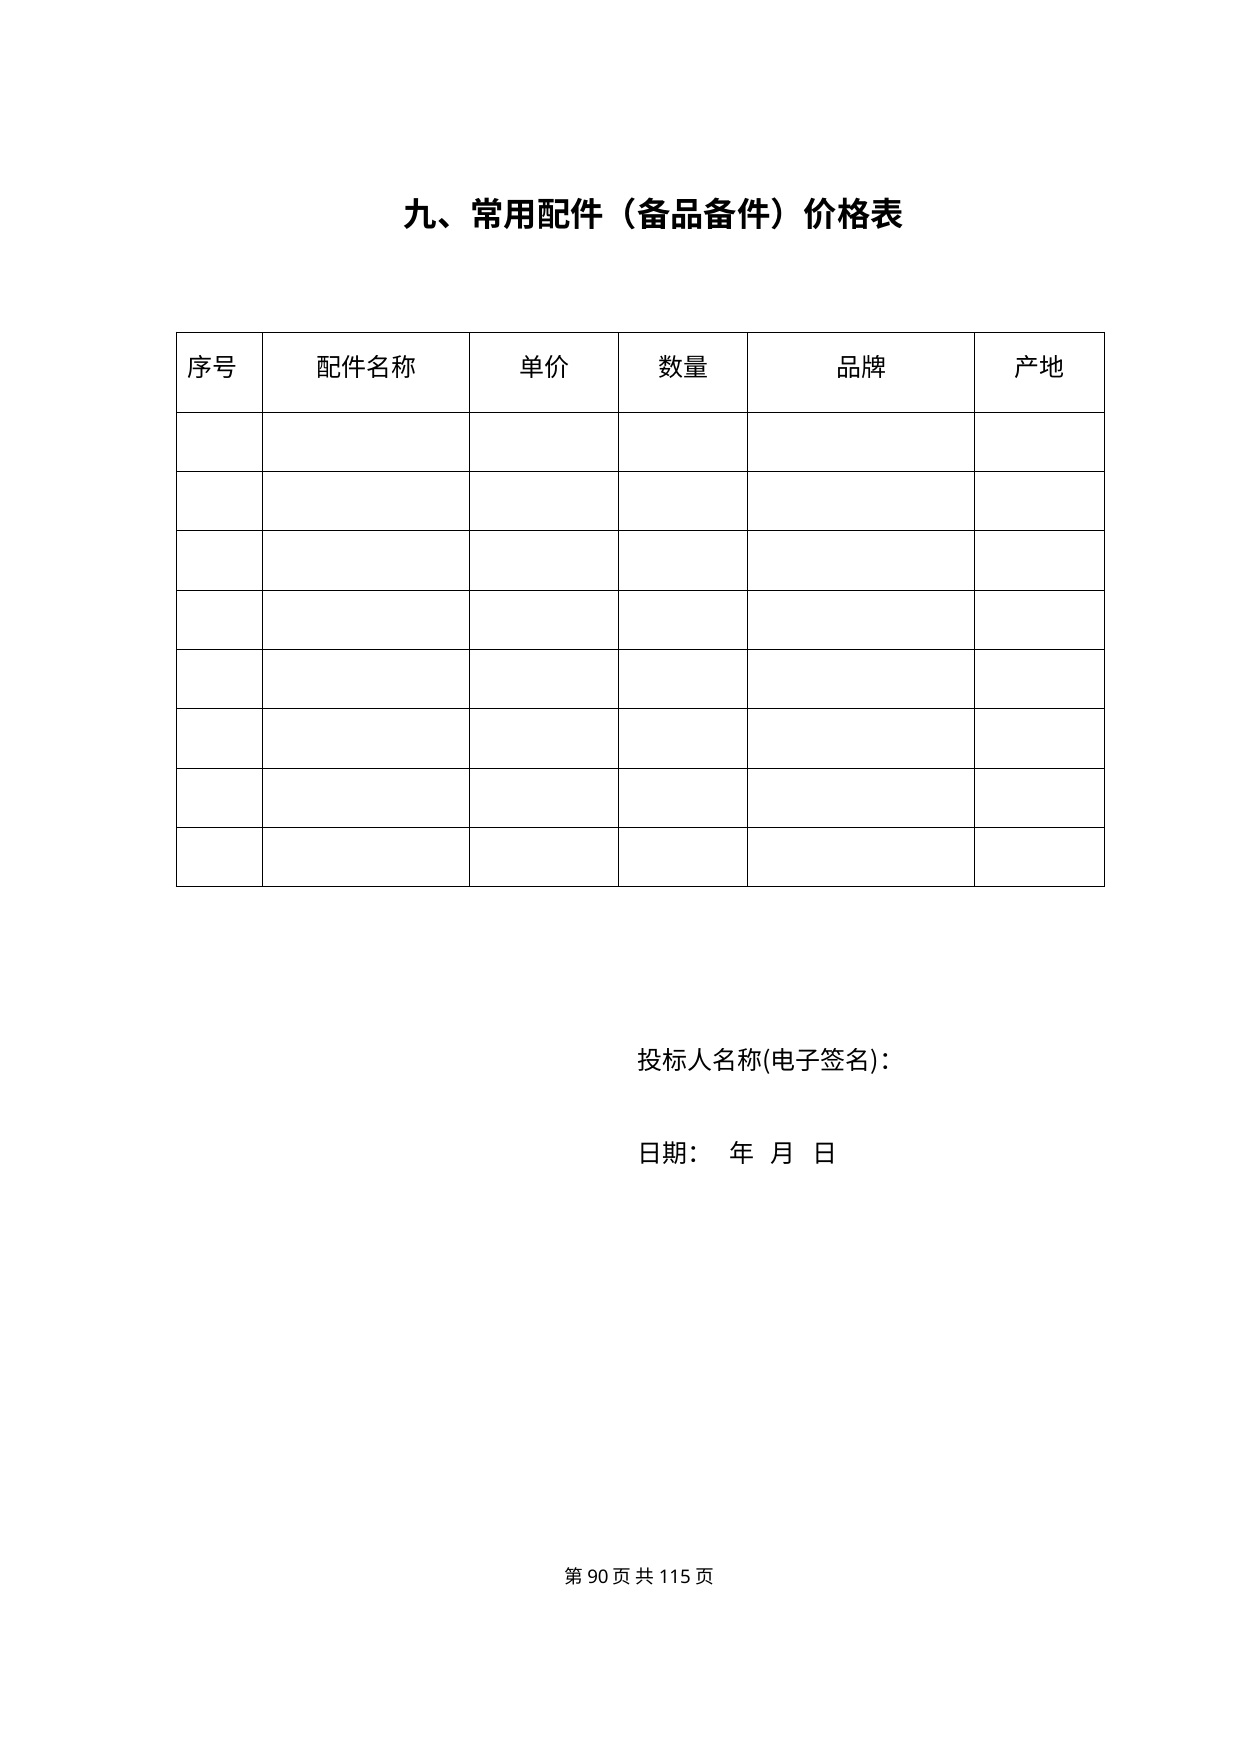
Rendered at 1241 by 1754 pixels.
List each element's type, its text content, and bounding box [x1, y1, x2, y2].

table_cell [975, 591, 1104, 649]
table_cell [748, 828, 974, 886]
table_cell [619, 591, 747, 649]
table_cell [470, 650, 618, 708]
table_cell [263, 769, 469, 827]
table_cell [470, 472, 618, 530]
table_cell [748, 531, 974, 590]
table_cell [619, 769, 747, 827]
table_cell [748, 650, 974, 708]
table_cell [748, 709, 974, 767]
table_cell [177, 591, 262, 649]
table_cell [748, 413, 974, 471]
table_cell [177, 531, 262, 590]
table_cell [177, 650, 262, 708]
table_cell [975, 650, 1104, 708]
table_header 单价 [470, 333, 618, 412]
table_header 数量 [619, 333, 747, 412]
text 九、常用配件（备品备件）价格表 [187, 187, 1053, 236]
table_cell [177, 709, 262, 767]
table_cell [470, 709, 618, 767]
table_cell [748, 769, 974, 827]
text 日期： 年 月 日 [187, 1132, 1053, 1169]
table_cell [263, 472, 469, 530]
text 投标人名称(电子签名)： [187, 1040, 1053, 1076]
table_cell [263, 591, 469, 649]
table_cell [263, 709, 469, 767]
table_cell [619, 413, 747, 471]
table_cell [263, 413, 469, 471]
table_cell [748, 472, 974, 530]
table_cell [263, 531, 469, 590]
table_cell [263, 650, 469, 708]
table_cell [975, 531, 1104, 590]
table_header 序号 [177, 333, 262, 412]
table_cell [470, 413, 618, 471]
table_header 产地 [975, 333, 1104, 412]
table_cell [177, 769, 262, 827]
table_cell [619, 472, 747, 530]
table_cell [975, 769, 1104, 827]
table_cell [975, 709, 1104, 767]
table_cell [177, 472, 262, 530]
table_cell [470, 591, 618, 649]
table_cell [263, 828, 469, 886]
table_cell [177, 413, 262, 471]
table_cell [975, 828, 1104, 886]
table_cell [177, 828, 262, 886]
table_cell [619, 531, 747, 590]
table_cell [619, 650, 747, 708]
table_cell [975, 413, 1104, 471]
table_cell [619, 709, 747, 767]
table_cell [470, 828, 618, 886]
table_header 配件名称 [263, 333, 469, 412]
table_cell [748, 591, 974, 649]
table_header 品牌 [748, 333, 974, 412]
table_cell [619, 828, 747, 886]
table_cell [470, 531, 618, 590]
table_cell [975, 472, 1104, 530]
table_cell [470, 769, 618, 827]
